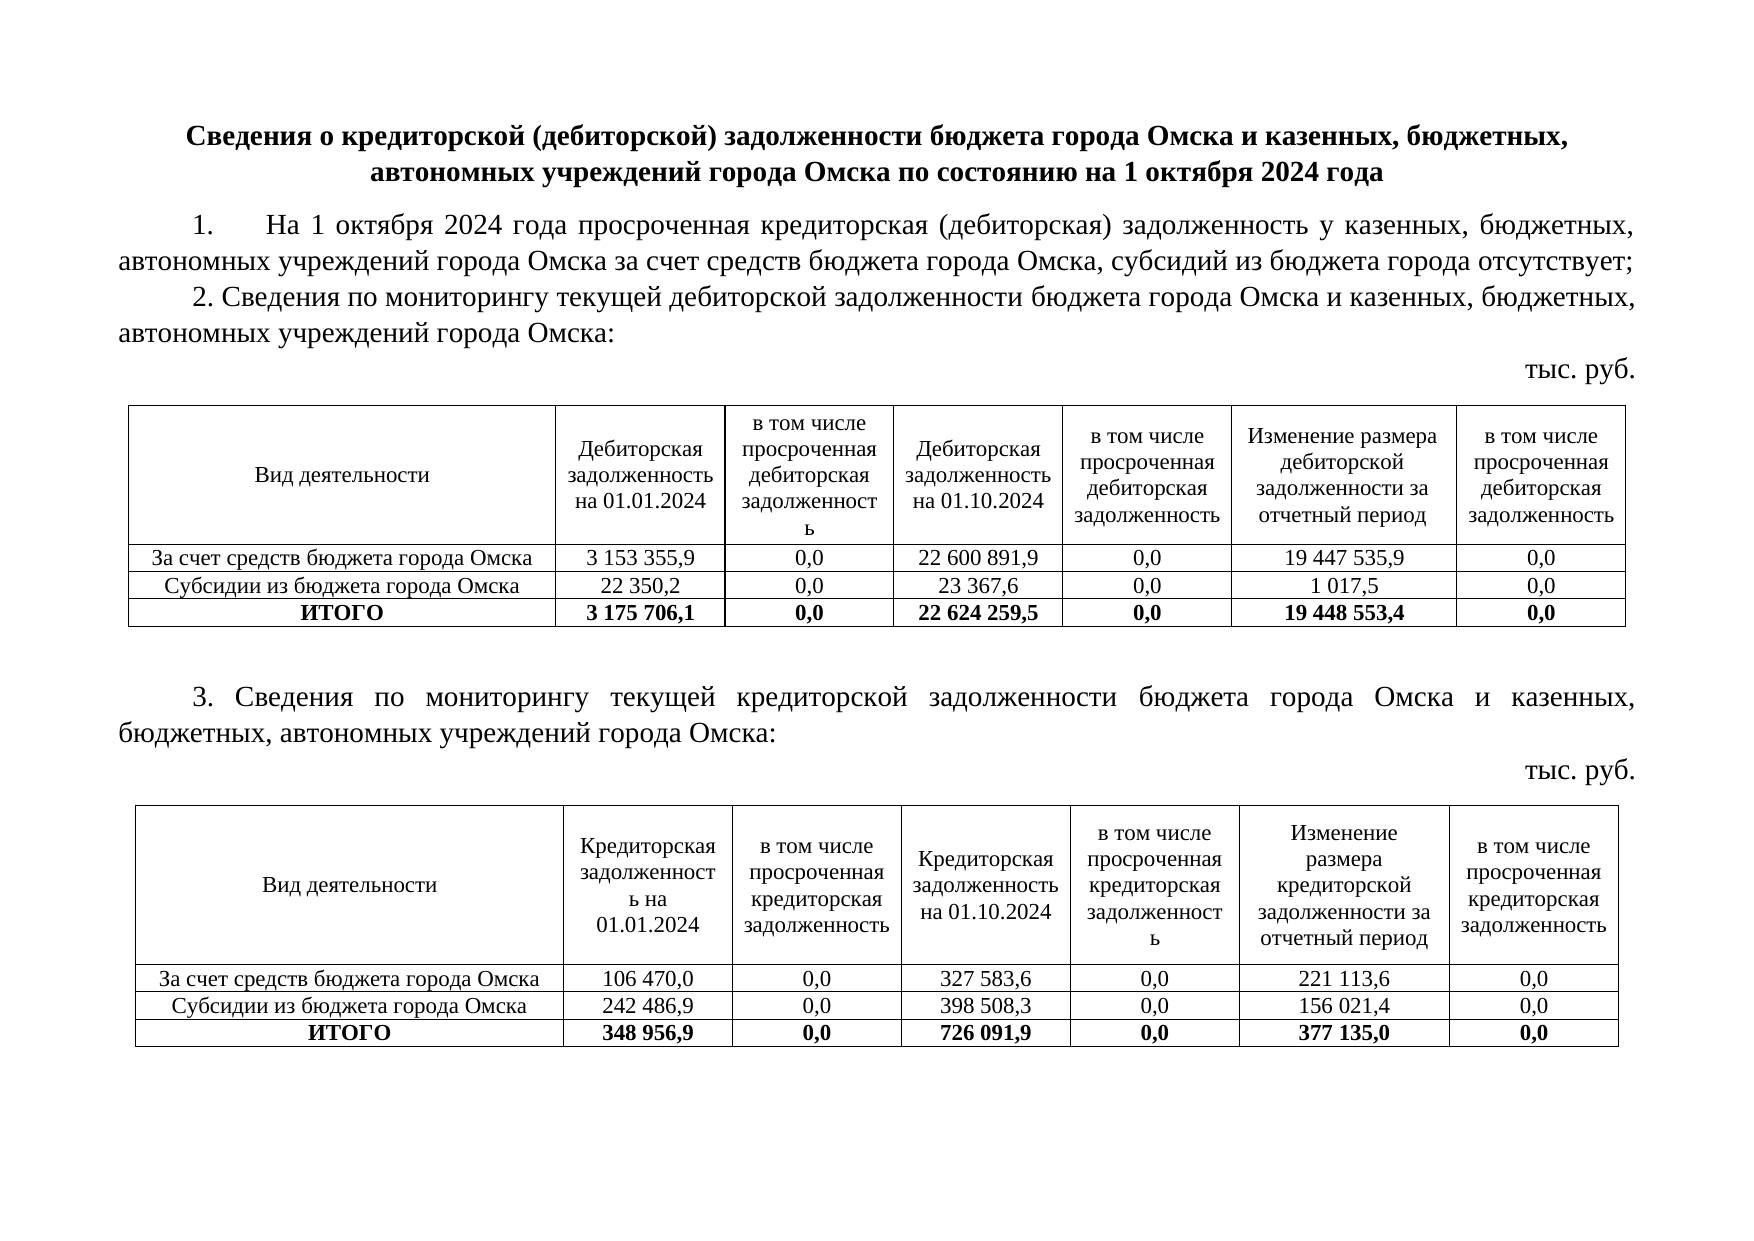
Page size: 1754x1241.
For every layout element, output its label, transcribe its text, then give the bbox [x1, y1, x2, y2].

list 3. Сведения по мониторингу текущей кредиторской задолженности бюджета города Омска и казенных, бюджетных, автономных учреждений города Омска: [118, 679, 1636, 749]
table_header в том числе просроченная дебиторская задолженность [726, 406, 893, 543]
text Сведения о кредиторской (дебиторской) задолженности бюджета города Омска и казенных, бюджетных, автономных учреждений города Омска по состоянию на 1 октября 2024 года [118, 118, 1636, 188]
table_header Вид деятельности [136, 806, 563, 964]
table_header в том числе просроченная кредиторская задолженность [1450, 806, 1618, 964]
table_cell 0,0 [1450, 1020, 1618, 1046]
table_cell ИТОГО [136, 1020, 563, 1046]
table_cell 0,0 [1450, 992, 1618, 1018]
table_header Изменение размера дебиторской задолженности за отчетный период [1232, 406, 1456, 543]
table_cell 0,0 [733, 992, 901, 1018]
table_header Кредиторская задолженность на 01.01.2024 [564, 806, 732, 964]
table_cell 19 447 535,9 [1232, 545, 1456, 571]
table_cell 0,0 [1071, 965, 1239, 991]
table_header Дебиторская задолженность на 01.10.2024 [894, 406, 1062, 543]
table_cell 0,0 [1071, 992, 1239, 1018]
table_header в том числе просроченная кредиторская задолженность [733, 806, 901, 964]
table_cell 0,0 [1063, 599, 1231, 626]
table_cell 221 113,6 [1240, 965, 1449, 991]
table_cell 0,0 [1063, 545, 1231, 571]
table_cell ИТОГО [129, 599, 555, 626]
table_cell За счет средств бюджета города Омска [129, 545, 555, 571]
table_cell 3 153 355,9 [556, 545, 724, 571]
table_cell 3 175 706,1 [556, 599, 724, 626]
table_header в том числе просроченная дебиторская задолженность [1063, 406, 1231, 543]
table_cell За счет средств бюджета города Омска [136, 965, 563, 991]
table_cell 0,0 [1063, 572, 1231, 598]
table_cell 0,0 [1457, 545, 1625, 571]
table_cell 106 470,0 [564, 965, 732, 991]
table_cell 726 091,9 [902, 1020, 1070, 1046]
list На 1 октября 2024 года просроченная кредиторская (дебиторская) задолженность у казенных, бюджетных, автономных учреждений города Омска за счет средств бюджета города Омска, субсидий из бюджета города отсутствует; [118, 207, 1636, 277]
table_cell 242 486,9 [564, 992, 732, 1018]
table_cell 348 956,9 [564, 1020, 732, 1046]
table_cell 1 017,5 [1232, 572, 1456, 598]
table_cell 0,0 [1457, 599, 1625, 626]
table_cell 0,0 [733, 965, 901, 991]
table_cell 22 600 891,9 [894, 545, 1062, 571]
table_cell 0,0 [726, 545, 893, 571]
table_cell 23 367,6 [894, 572, 1062, 598]
table_cell 0,0 [733, 1020, 901, 1046]
table_cell 0,0 [726, 572, 893, 598]
table_cell 377 135,0 [1240, 1020, 1449, 1046]
table_cell 156 021,4 [1240, 992, 1449, 1018]
table_cell Субсидии из бюджета города Омска [129, 572, 555, 598]
table_cell 327 583,6 [902, 965, 1070, 991]
table_cell 19 448 553,4 [1232, 599, 1456, 626]
table_cell 398 508,3 [902, 992, 1070, 1018]
table_header Дебиторская задолженность на 01.01.2024 [556, 406, 724, 543]
table_cell 22 624 259,5 [894, 599, 1062, 626]
table_header Изменение размера кредиторской задолженности за отчетный период [1240, 806, 1449, 964]
table_header Кредиторская задолженность на 01.10.2024 [902, 806, 1070, 964]
table_cell 0,0 [1071, 1020, 1239, 1046]
table_cell Субсидии из бюджета города Омска [136, 992, 563, 1018]
table_cell 0,0 [726, 599, 893, 626]
table_header Вид деятельности [129, 406, 555, 543]
table_cell 0,0 [1457, 572, 1625, 598]
list тыс. руб. [118, 752, 1636, 785]
table_cell 0,0 [1450, 965, 1618, 991]
table_header в том числе просроченная кредиторская задолженность [1071, 806, 1239, 964]
list тыс. руб. [118, 352, 1636, 385]
list 2. Сведения по мониторингу текущей дебиторской задолженности бюджета города Омска и казенных, бюджетных, автономных учреждений города Омска: [118, 279, 1636, 349]
table_header в том числе просроченная дебиторская задолженность [1457, 406, 1625, 543]
table_cell 22 350,2 [556, 572, 724, 598]
